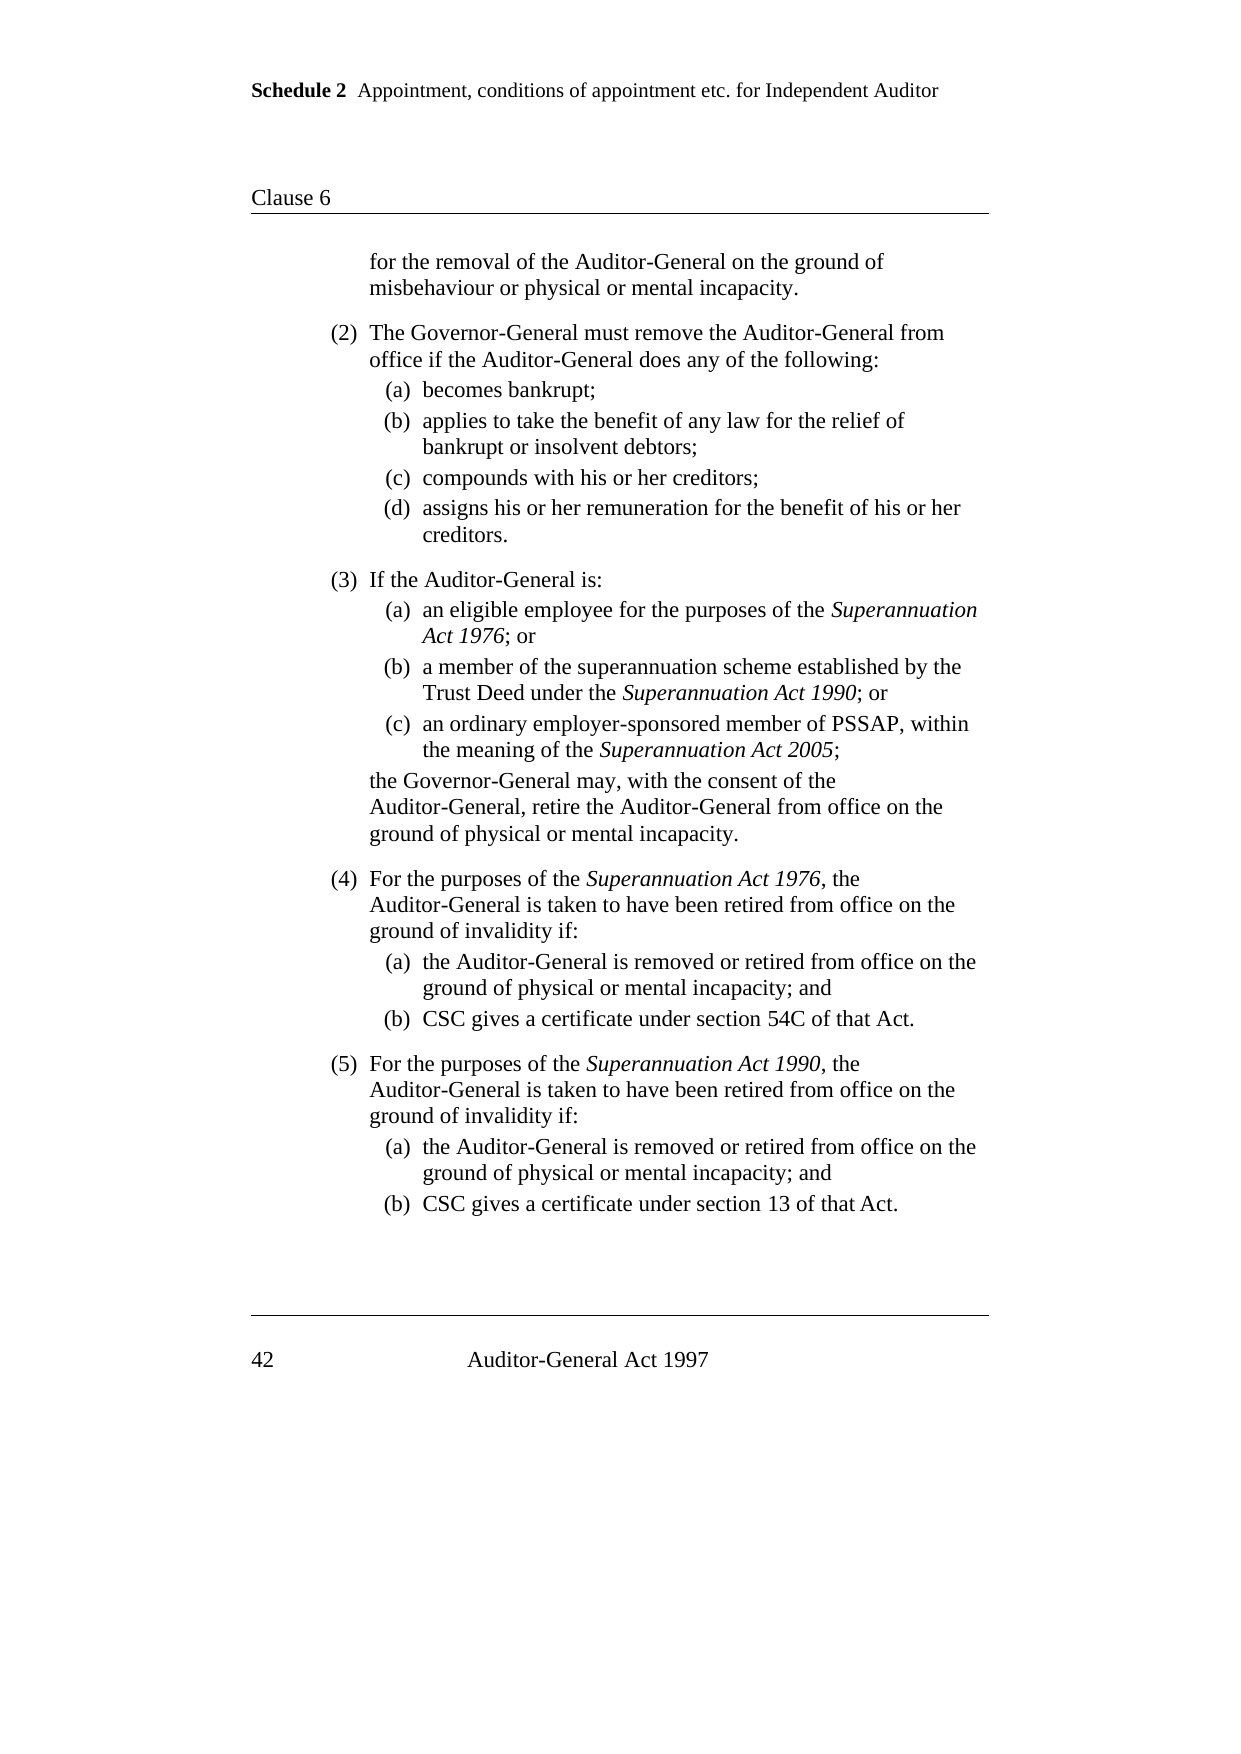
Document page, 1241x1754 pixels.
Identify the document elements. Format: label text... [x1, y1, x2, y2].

text (a) the Auditor-General is removed or retired from office on the ground of physical or mental incapacity; and [251, 1133, 989, 1186]
text (d) assigns his or her remuneration for the benefit of his or her creditors. [251, 494, 989, 547]
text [251, 248, 989, 301]
text (b) applies to take the benefit of any law for the relief of bankrupt or insolvent debtors; [251, 407, 989, 459]
text (b) CSC gives a certificate under section 54C of that Act. [251, 1005, 989, 1031]
text (3) If the Auditor-General is: [251, 566, 989, 592]
text (c) compounds with his or her creditors; [251, 464, 989, 490]
text (a) an eligible employee for the purposes of the Superannuation Act 1976; or [251, 596, 989, 649]
list (c) an ordinary employer-sponsored member of PSSAP, within the meaning of the Superannuation Act 2005; [251, 710, 989, 763]
text (b) CSC gives a certificate under section 13 of that Act. [251, 1190, 989, 1216]
text (4) For the purposes of the Superannuation Act 1976, the Auditor-General is taken to have been retired from office on the ground of invalidity if: [251, 865, 989, 944]
text (2) The Governor-General must remove the Auditor-General from office if the Auditor-General does any of the following: [251, 319, 989, 372]
text (b) a member of the superannuation scheme established by the Trust Deed under the Superannuation Act 1990; or [251, 653, 989, 706]
text (5) For the purposes of the Superannuation Act 1990, the Auditor-General is taken to have been retired from office on the ground of invalidity if: [251, 1050, 989, 1129]
text (a) becomes bankrupt; [251, 376, 989, 403]
text the Governor-General may, with the consent of the Auditor-General, retire the Auditor-General from office on the ground of physical or mental incapacity. [369, 767, 989, 846]
text (a) the Auditor-General is removed or retired from office on the ground of physical or mental incapacity; and [251, 948, 989, 1001]
